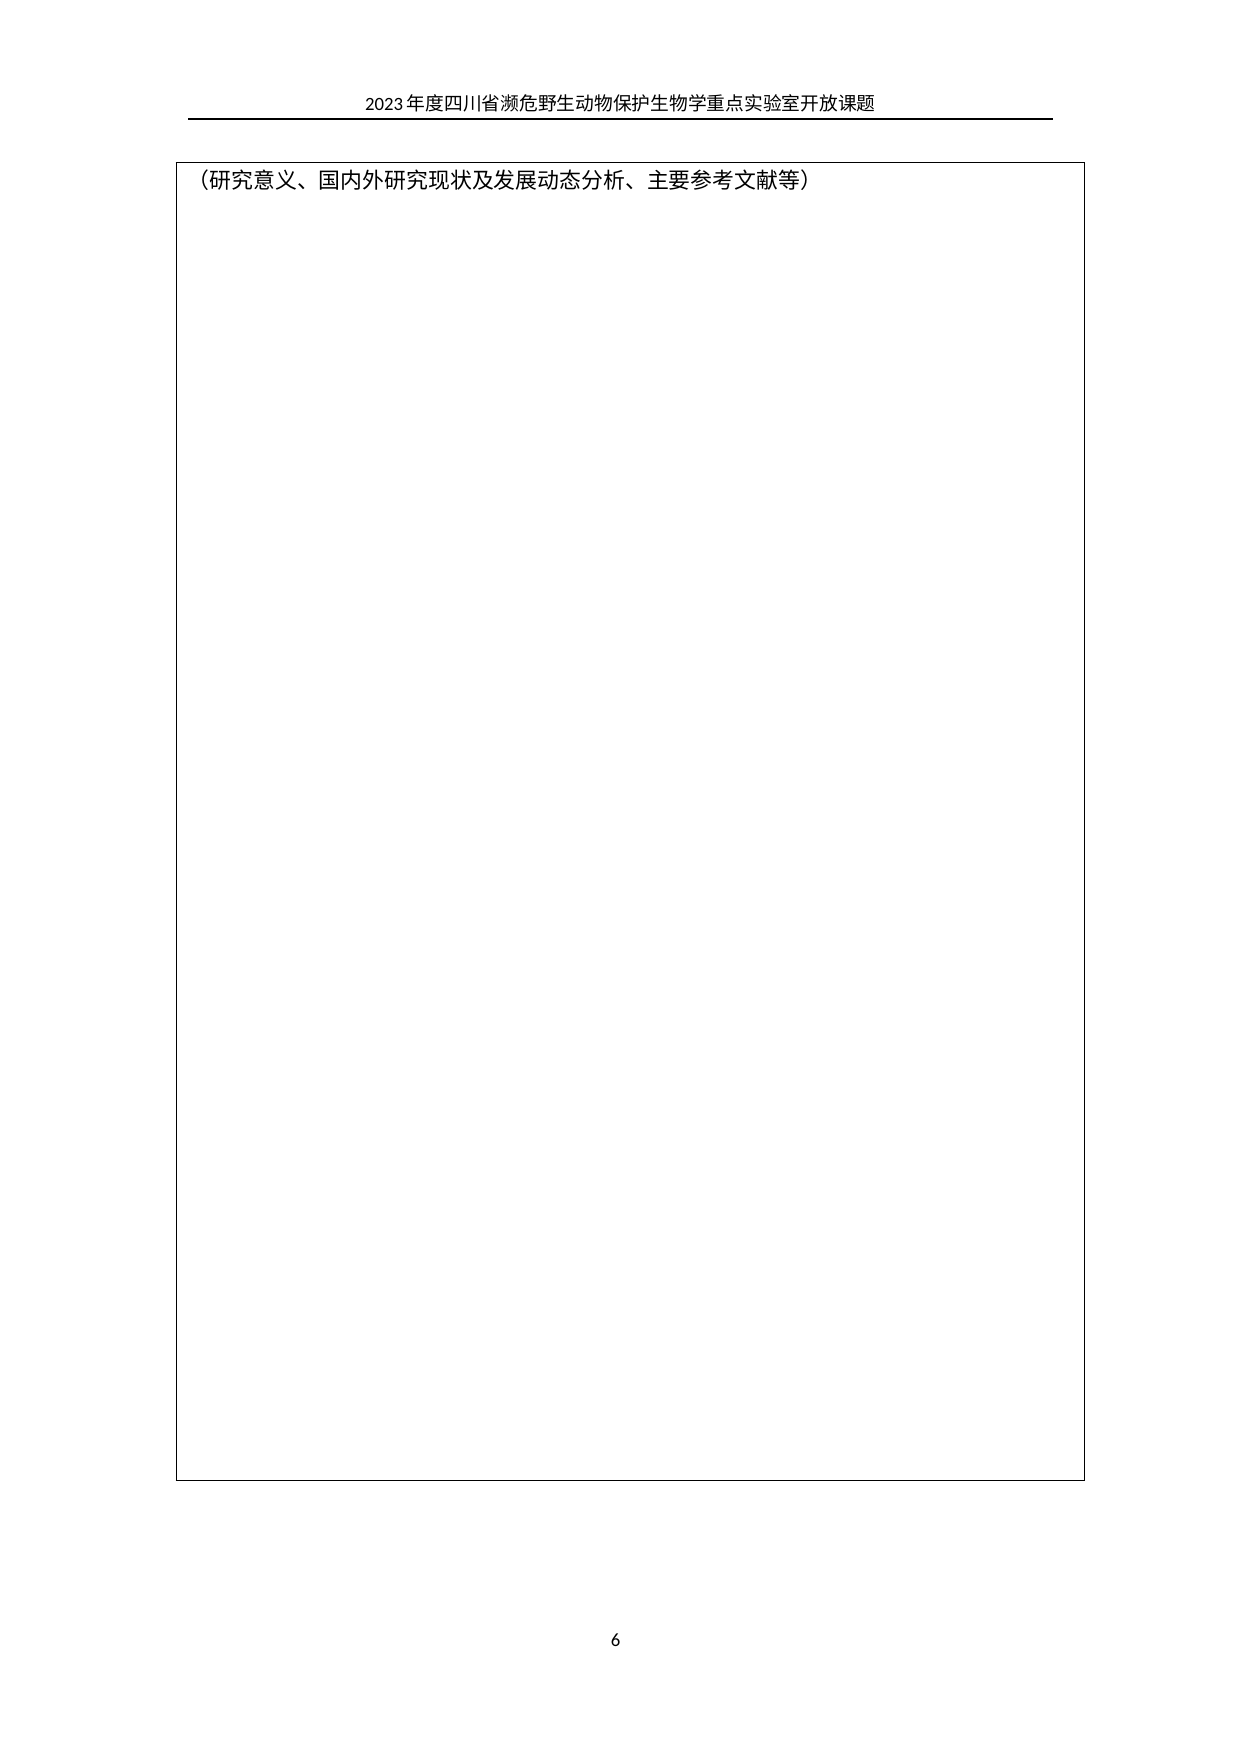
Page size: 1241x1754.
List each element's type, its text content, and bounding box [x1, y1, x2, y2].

table_header （研究意义、国内外研究现状及发展动态分析、主要参考文献等） [177, 163, 1084, 1480]
